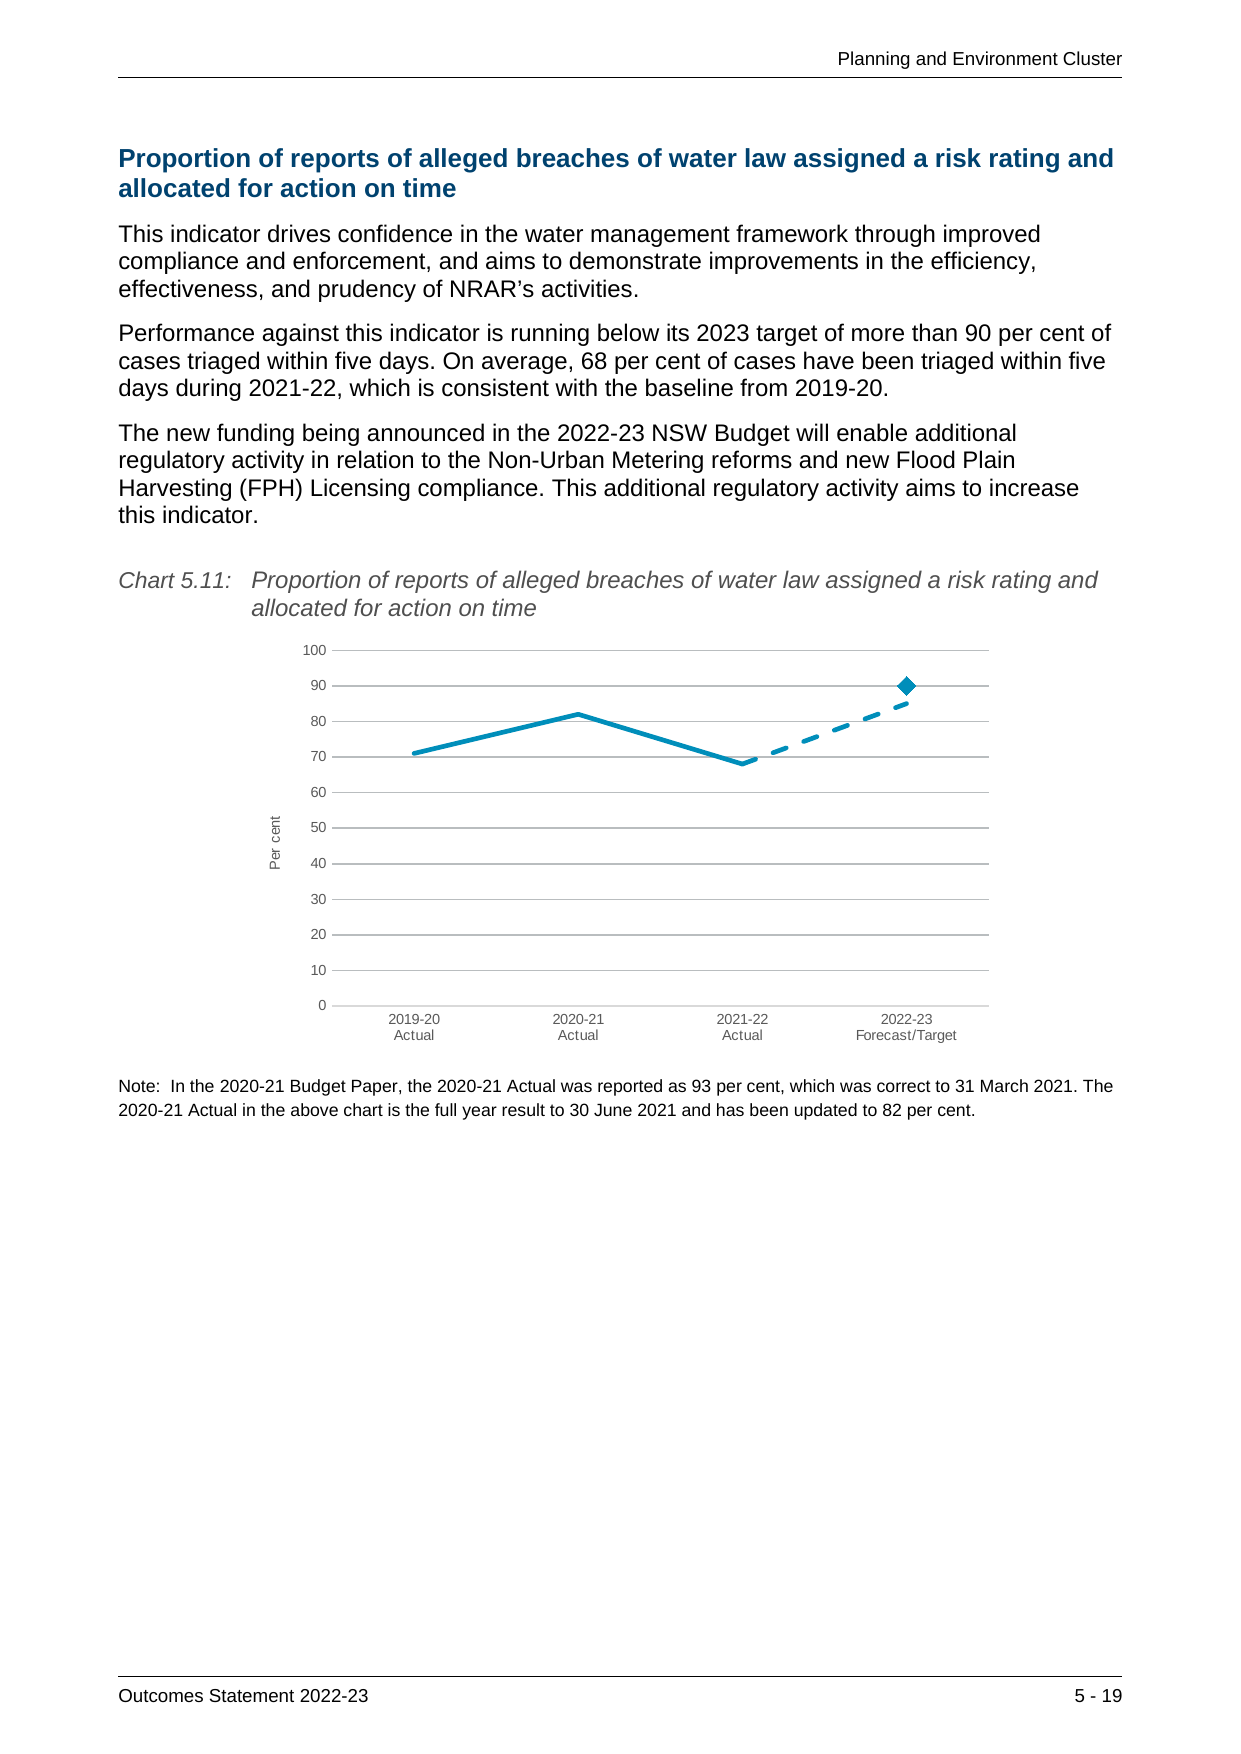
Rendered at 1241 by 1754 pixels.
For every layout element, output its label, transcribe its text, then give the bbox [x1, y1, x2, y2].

text Performance against this indicator is running below its 2023 target of more than 90 per cent of cases triaged within five days. On average, 68 per cent of cases have been triaged within five days during 2021-22, which is consistent with the baseline from 2019-20. [890, 319, 1122, 402]
list Proportion of reports of alleged breaches of water law assigned a risk rating and allocated for action on time [118, 566, 1122, 622]
subtitle Proportion of reports of alleged breaches of water law assigned a risk rating and allocated for action on time [118, 143, 1122, 203]
text The new funding being announced in the 2022-23 NSW Budget will enable additional regulatory activity in relation to the Non-Urban Metering reforms and new Flood Plain Harvesting (FPH) Licensing compliance. This additional regulatory activity aims to increase this indicator. [118, 418, 1122, 529]
text This indicator drives confidence in the water management framework through improved compliance and enforcement, and aims to demonstrate improvements in the efficiency, effectiveness, and prudency of NRAR’s activities. [118, 219, 1122, 302]
list Note: In the 2020-21 Budget Paper, the 2020-21 Actual was reported as 93 per cent, which was correct to 31 March 2021. The 2020-21 Actual in the above chart is the full year result to 30 June 2021 and has been updated to 82 per cent. [118, 1076, 1122, 1120]
